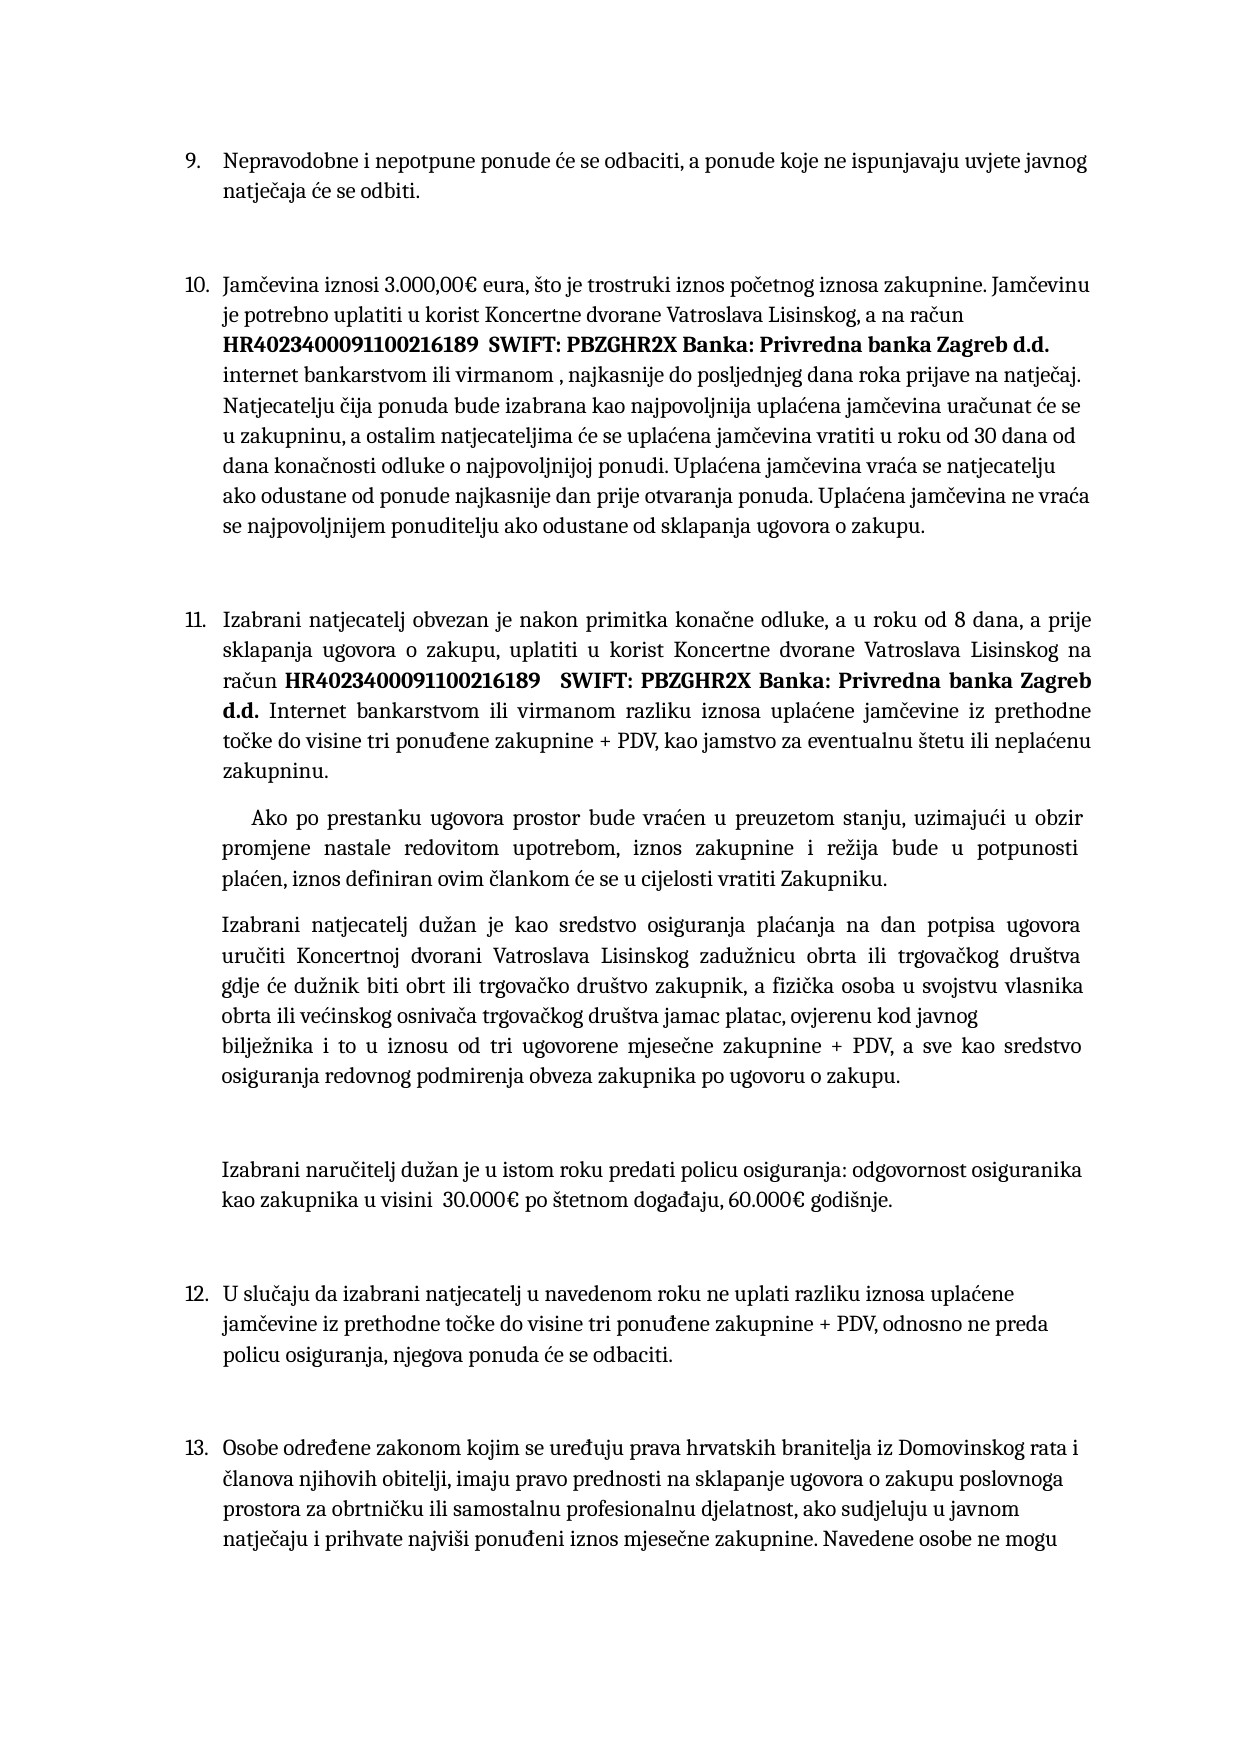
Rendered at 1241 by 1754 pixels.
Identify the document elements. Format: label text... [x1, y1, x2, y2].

text Izabrani natjecatelj dužan je kao sredstvo osiguranja plaćanja na dan potpisa ugovora uručiti Koncertnoj dvorani Vatroslava Lisinskog zadužnicu obrta ili trgovačkog društva gdje će dužnik biti obrt ili trgovačko društvo zakupnik, a fizička osoba u svojstvu vlasnika obrta ili većinskog osnivača trgovačkog društva jamac platac, ovjerenu kod javnog bilježnika i to u iznosu od tri ugovorene mjesečne zakupnine + PDV, a sve kao sredstvo osiguranja redovnog podmirenja obveza zakupnika po ugovoru o zakupu. [148, 912, 1093, 1089]
list Nepravodobne i nepotpune ponude će se odbaciti, a ponude koje ne ispunjavaju uvjete javnog natječaja će se odbiti. [185, 148, 1093, 204]
list U slučaju da izabrani natjecatelj u navedenom roku ne uplati razliku iznosa uplaćene jamčevine iz prethodne točke do visine tri ponuđene zakupnine + PDV, odnosno ne preda policu osiguranja, njegova ponuda će se odbaciti. [185, 1281, 1093, 1368]
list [185, 1435, 1093, 1552]
list Jamčevina iznosi 3.000,00€ eura, što je trostruki iznos početnog iznosa zakupnine. Jamčevinu je potrebno uplatiti u korist Koncertne dvorane Vatroslava Lisinskog, a na račun HR4023400091100216189 SWIFT: PBZGHR2X Banka: Privredna banka Zagreb d.d. internet bankarstvom ili virmanom , najkasnije do posljednjeg dana roka prijave na natječaj. Natjecatelju čija ponuda bude izabrana kao najpovoljnija uplaćena jamčevina uračunat će se u zakupninu, a ostalim natjecateljima će se uplaćena jamčevina vratiti u roku od 30 dana od dana konačnosti odluke o najpovoljnijoj ponudi. Uplaćena jamčevina vraća se natjecatelju ako odustane od ponude najkasnije dan prije otvaranja ponuda. Uplaćena jamčevina ne vraća se najpovoljnijem ponuditelju ako odustane od sklapanja ugovora o zakupu. [185, 272, 1093, 539]
text Ako po prestanku ugovora prostor bude vraćen u preuzetom stanju, uzimajući u obzir promjene nastale redovitom upotrebom, iznos zakupnine i režija bude u potpunosti plaćen, iznos definiran ovim člankom će se u cijelosti vratiti Zakupniku. [148, 805, 1093, 892]
text Izabrani naručitelj dužan je u istom roku predati policu osiguranja: odgovornost osiguranika kao zakupnika u visini 30.000€ po štetnom događaju, 60.000€ godišnje. [221, 1157, 1093, 1213]
list Izabrani natjecatelj obvezan je nakon primitka konačne odluke, a u roku od 8 dana, a prije sklapanja ugovora o zakupu, uplatiti u korist Koncertne dvorane Vatroslava Lisinskog na račun HR4023400091100216189 SWIFT: PBZGHR2X Banka: Privredna banka Zagreb d.d. Internet bankarstvom ili virmanom razliku iznosa uplaćene jamčevine iz prethodne točke do visine tri ponuđene zakupnine + PDV, kao jamstvo za eventualnu štetu ili neplaćenu zakupninu. [185, 607, 1093, 784]
